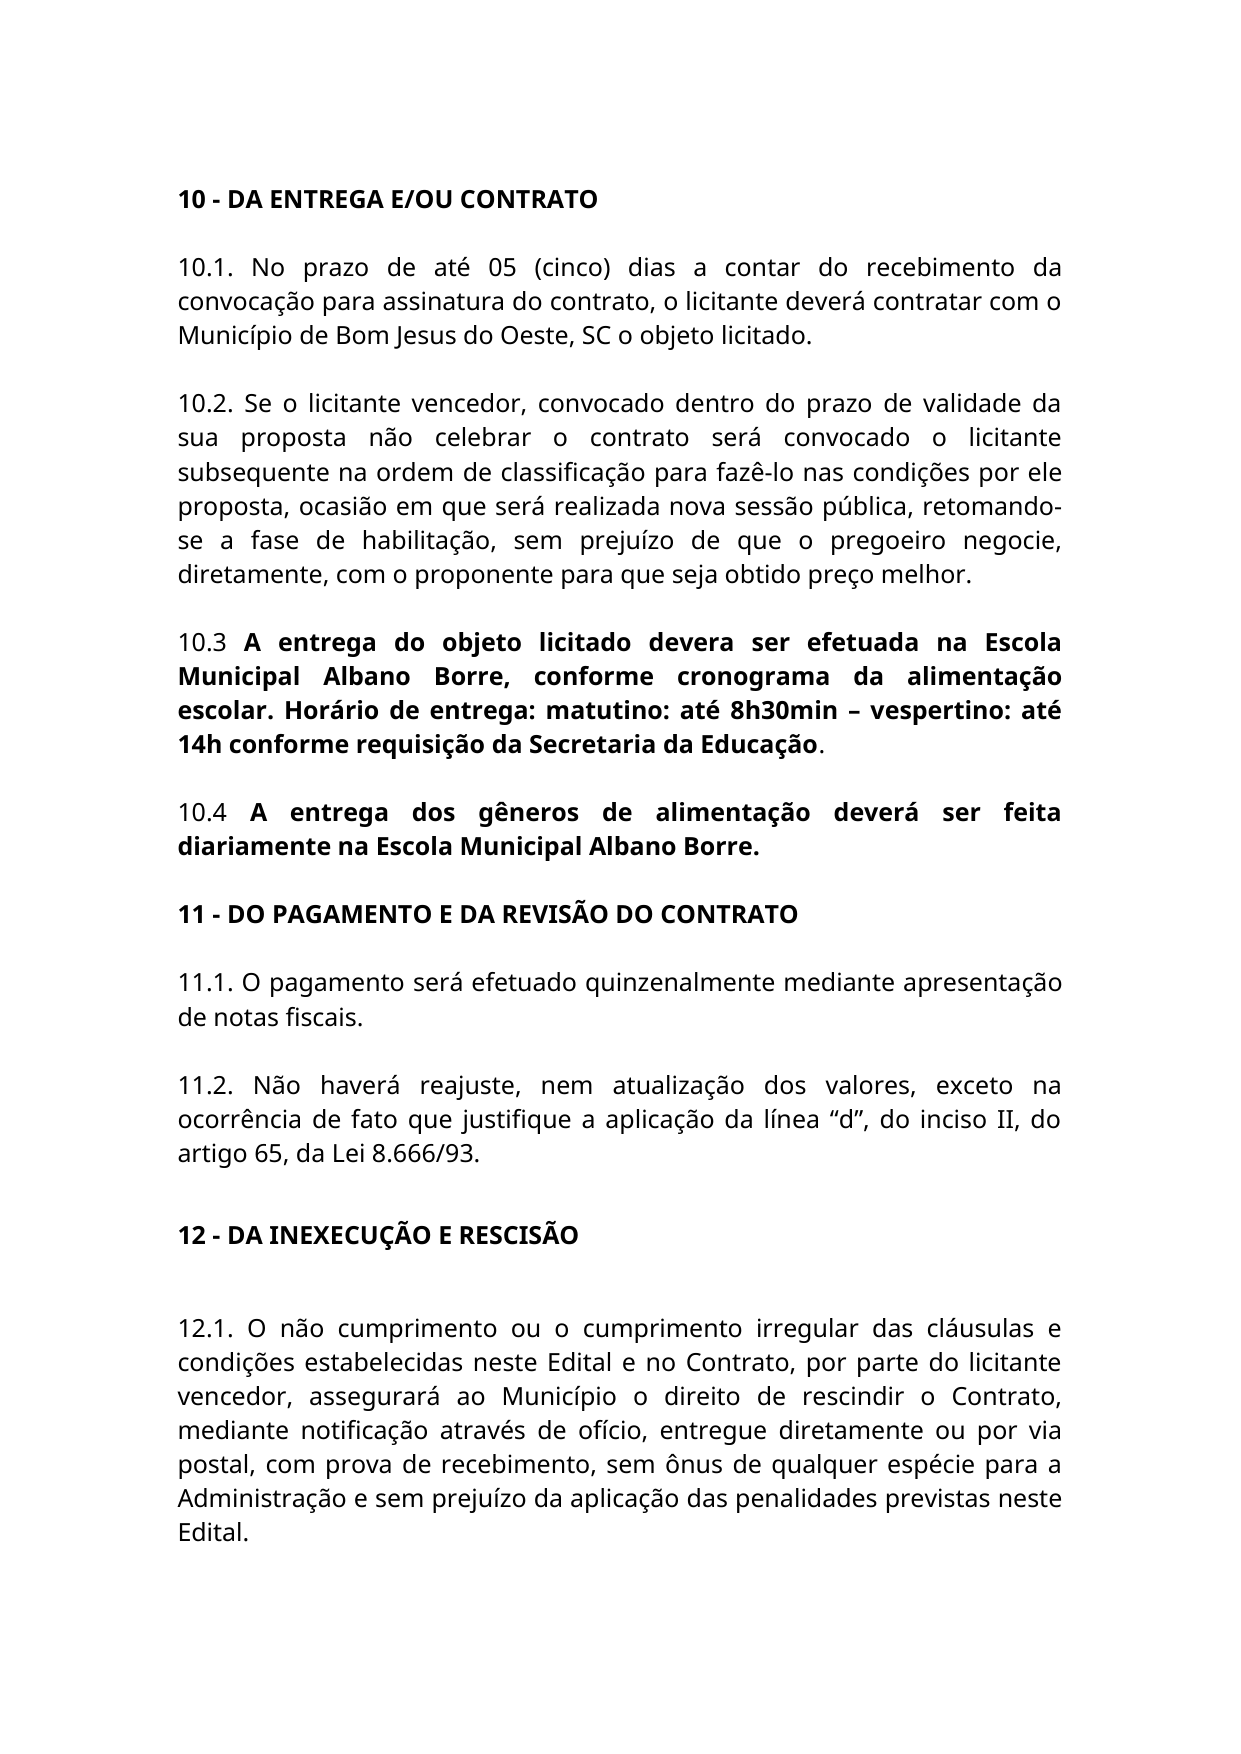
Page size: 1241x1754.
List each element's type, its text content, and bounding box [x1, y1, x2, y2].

text 12.1. O não cumprimento ou o cumprimento irregular das cláusulas e condições estabelecidas neste Edital e no Contrato, por parte do licitante vencedor, assegurará ao Município o direito de rescindir o Contrato, mediante notificação através de ofício, entregue diretamente ou por via postal, com prova de recebimento, sem ônus de qualquer espécie para a Administração e sem prejuízo da aplicação das penalidades previstas neste Edital. [177, 1311, 1063, 1549]
text 10.1. No prazo de até 05 (cinco) dias a contar do recebimento da convocação para assinatura do contrato, o licitante deverá contratar com o Município de Bom Jesus do Oeste, SC o objeto licitado. [177, 250, 1063, 352]
text 12 - DA INEXECUÇÃO E RESCISÃO [177, 1218, 1063, 1252]
text 11.2. Não haverá reajuste, nem atualização dos valores, exceto na ocorrência de fato que justifique a aplicação da línea “d”, do inciso II, do artigo 65, da Lei 8.666/93. [177, 1067, 1063, 1169]
text 10.2. Se o licitante vencedor, convocado dentro do prazo de validade da sua proposta não celebrar o contrato será convocado o licitante subsequente na ordem de classificação para fazê-lo nas condições por ele proposta, ocasião em que será realizada nova sessão pública, retomando-se a fase de habilitação, sem prejuízo de que o pregoeiro negocie, diretamente, com o proponente para que seja obtido preço melhor. [177, 386, 1063, 590]
text 11 - DO PAGAMENTO E DA REVISÃO DO CONTRATO [177, 897, 1063, 931]
text 10 - DA ENTREGA E/OU CONTRATO [177, 182, 1063, 216]
text 10.3 A entrega do objeto licitado devera ser efetuada na Escola Municipal Albano Borre, conforme cronograma da alimentação escolar. Horário de entrega: matutino: até 8h30min – vespertino: até 14h conforme requisição da Secretaria da Educação. [177, 624, 1063, 761]
text 11.1. O pagamento será efetuado quinzenalmente mediante apresentação de notas fiscais. [177, 965, 1063, 1033]
text 10.4 A entrega dos gêneros de alimentação deverá ser feita diariamente na Escola Municipal Albano Borre. [177, 795, 1063, 863]
